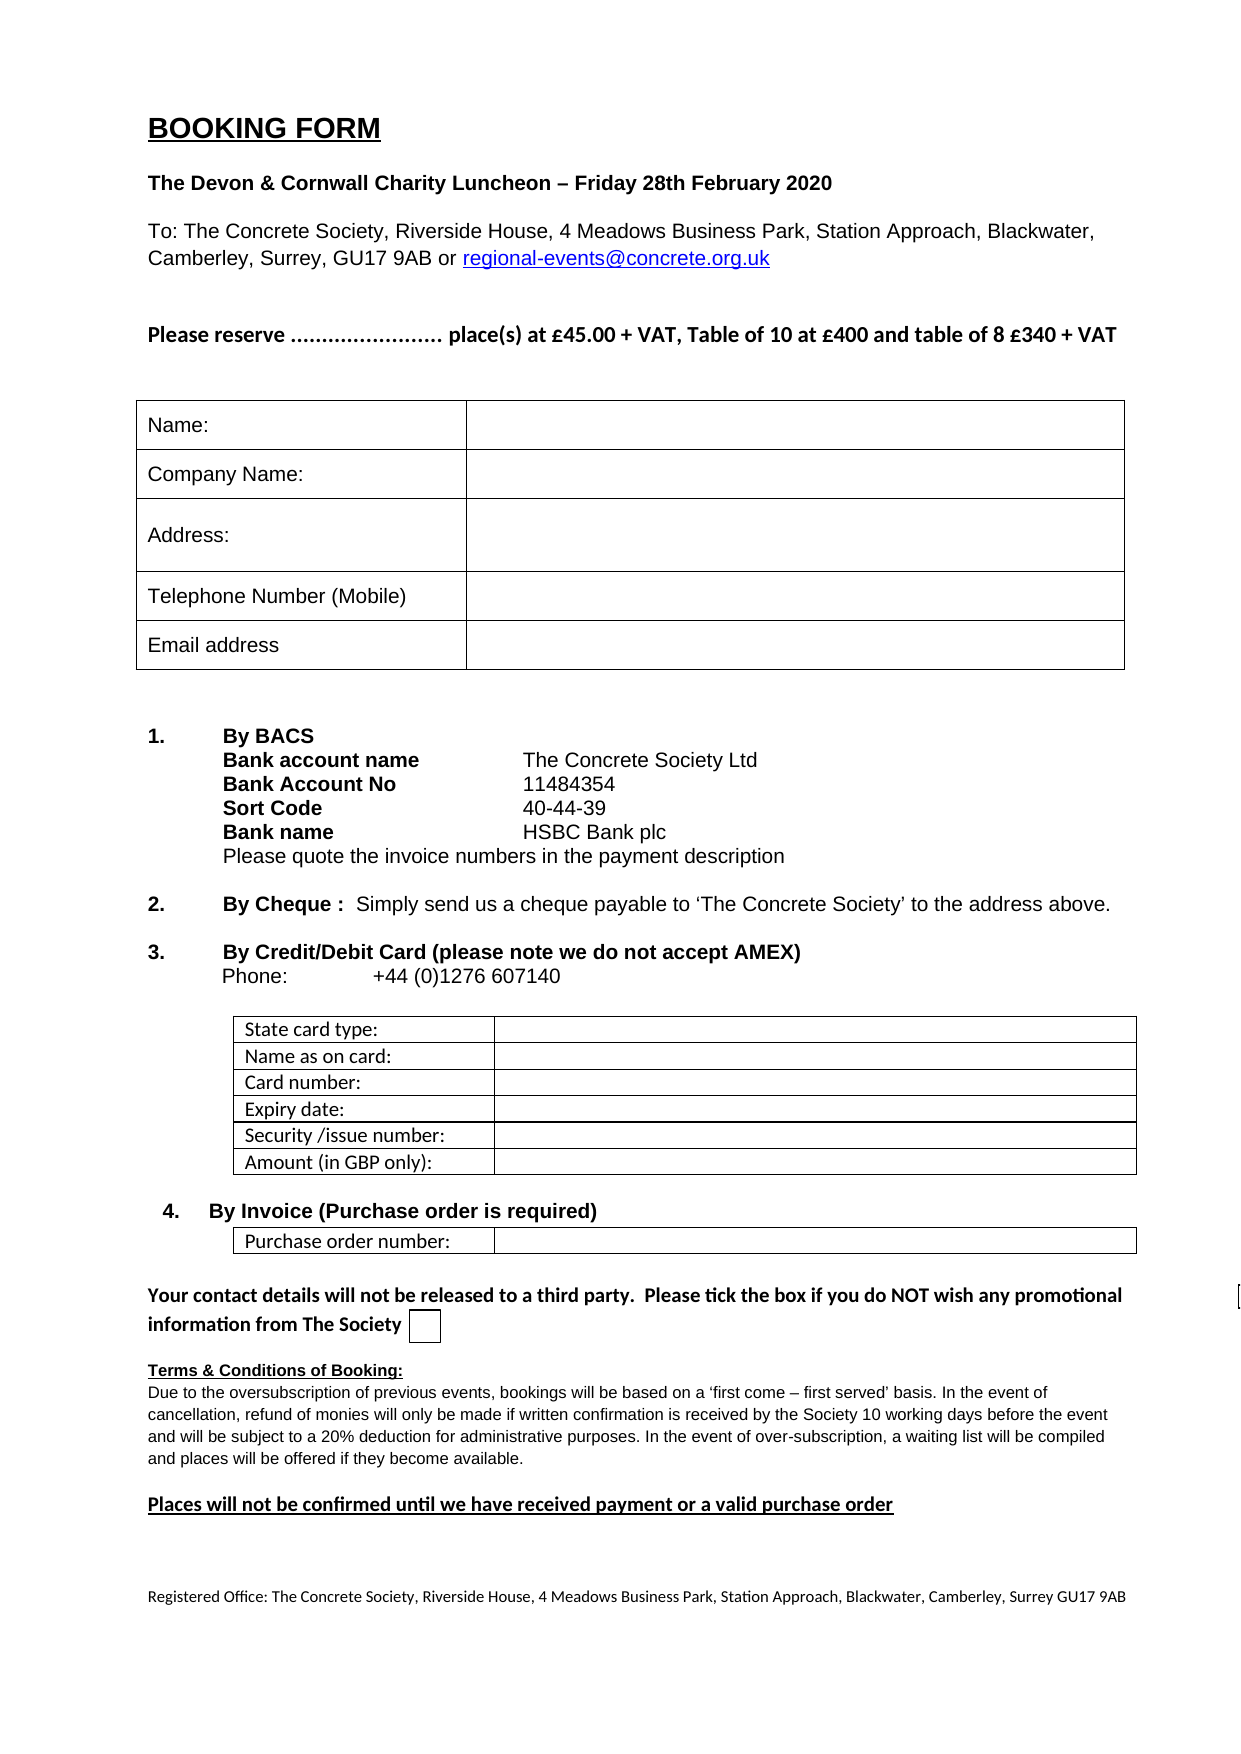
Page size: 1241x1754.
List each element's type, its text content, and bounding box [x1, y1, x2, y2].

table_cell [467, 621, 1124, 668]
table_cell [495, 1123, 1136, 1148]
text Terms & Conditions of Booking: [148, 1361, 1137, 1380]
table_cell Amount (in GBP only): [234, 1149, 494, 1174]
table_cell [467, 499, 1124, 571]
text To: The Concrete Society, Riverside House, 4 Meadows Business Park, Station Approach, Blackwater, Camberley, Surrey, GU17 9AB or regional-events@concrete.org.uk [148, 219, 1137, 270]
text 4. By Invoice (Purchase order is required) [162, 1199, 1137, 1223]
text Bank name HSBC Bank plc [185, 820, 1137, 844]
text Your contact details will not be released to a third party. Please tick the box if you do NOT wish any promotional information from The Society [148, 1282, 1137, 1336]
table_cell [467, 450, 1124, 498]
table_cell Address: [137, 499, 466, 571]
text 1. By BACS [148, 724, 1137, 748]
text Registered Office: The Concrete Society, Riverside House, 4 Meadows Business Park, Station Approach, Blackwater, Camberley, Surrey GU17 9AB [148, 1586, 1137, 1606]
table_header Purchase order number: [234, 1228, 494, 1253]
text Please quote the invoice numbers in the payment description [223, 844, 1137, 868]
table_cell Expiry date: [234, 1096, 494, 1121]
table_cell Email address [137, 621, 466, 668]
table_header [467, 401, 1124, 449]
table_cell [467, 572, 1124, 619]
text Please reserve place(s) at £45.00 + VAT, Table of 10 at £400 and table of 8 £340 + VAT [148, 320, 1137, 348]
text 2. By Cheque : Simply send us a cheque payable to ‘The Concrete Society’ to the address above. [148, 892, 1137, 916]
table_cell Security /issue number: [234, 1123, 494, 1148]
table_cell [495, 1149, 1136, 1174]
text Places will not be confirmed until we have received payment or a valid purchase order [148, 1492, 1137, 1517]
text 3. By Credit/Debit Card (please note we do not accept AMEX) [148, 940, 1137, 964]
table_cell Name as on card: [234, 1043, 494, 1068]
table_header State card type: [234, 1017, 494, 1042]
table_header Name: [137, 401, 466, 449]
table_header [495, 1017, 1136, 1042]
table_cell Company Name: [137, 450, 466, 498]
table_header [495, 1228, 1136, 1253]
text Sort Code 40-44-39 [185, 796, 1137, 820]
table_cell Card number: [234, 1070, 494, 1095]
table_cell [495, 1043, 1136, 1068]
table_cell Telephone Number (Mobile) [137, 572, 466, 619]
text Bank Account No 11484354 [185, 772, 1137, 796]
table_cell [495, 1070, 1136, 1095]
text Due to the oversubscription of previous events, bookings will be based on a ‘first come – first served’ basis. In the event of cancellation, refund of monies will only be made if written confirmation is received by the Society 10 working days before the event and will be subject to a 20% deduction for administrative purposes. In the event of over-subscription, a waiting list will be compiled and places will be offered if they become available. [148, 1383, 1137, 1468]
text Bank account name The Concrete Society Ltd [185, 748, 1137, 772]
text BOOKING FORM [148, 111, 1137, 144]
table_cell [495, 1096, 1136, 1121]
text Phone: +44 (0)1276 607140 [222, 964, 1137, 988]
text The Devon & Cornwall Charity Luncheon – Friday 28th February 2020 [148, 170, 1137, 194]
